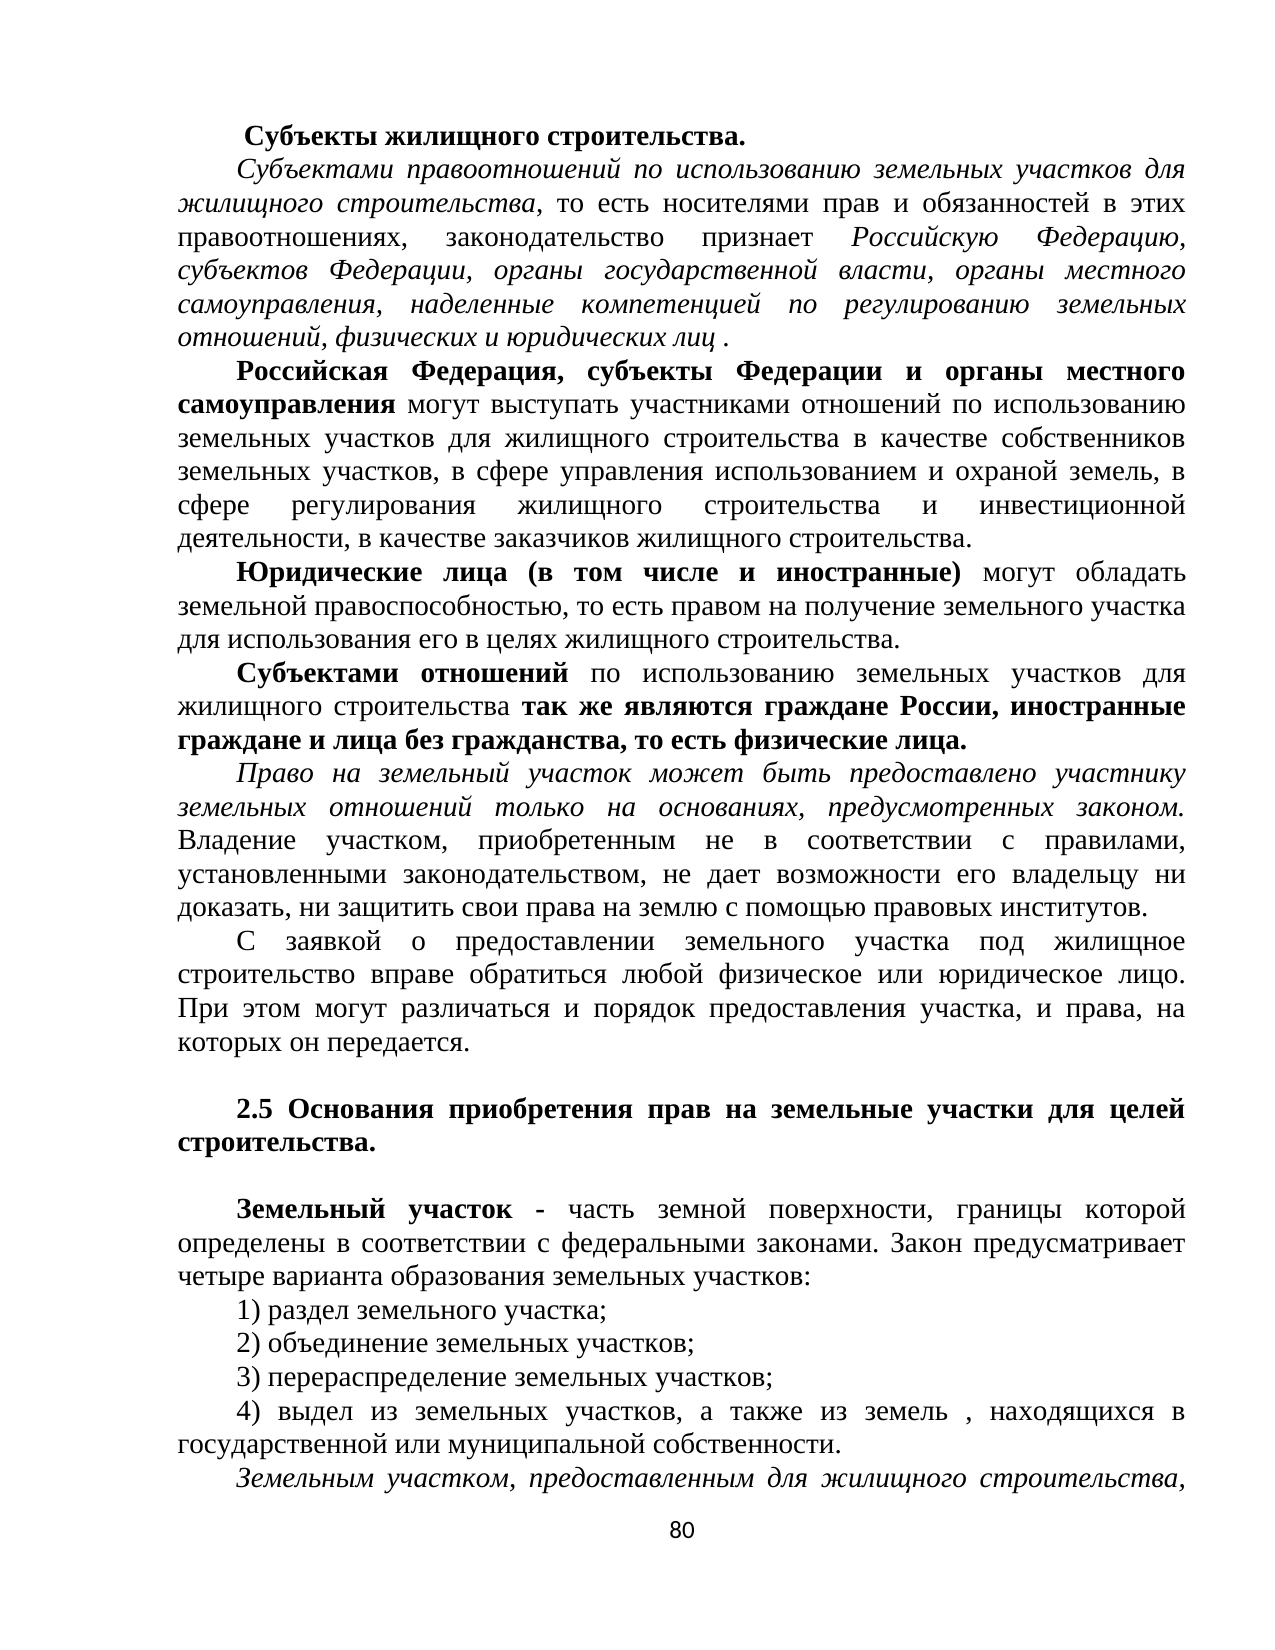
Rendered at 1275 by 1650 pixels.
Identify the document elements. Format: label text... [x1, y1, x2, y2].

text Субъектами правоотношений по использованию земельных участков для жилищного строительства, то есть носителями прав и обязанностей в этих правоотношениях, законодательство признает Российскую Федерацию, субъектов Федерации, органы государственной власти, органы местного самоуправления, наделенные компетенцией по регулированию земельных отношений, физических и юридических лиц . [177, 152, 1186, 353]
text С заявкой о предоставлении земельного участка под жилищное строительство вправе обратиться любой физическое или юридическое лицо. При этом могут различаться и порядок предоставления участка, и права, на которых он передается. [177, 923, 1186, 1057]
text Юридические лица (в том числе и иностранные) могут обладать земельной правоспособностью, то есть правом на получение земельного участка для использования его в целях жилищного строительства. [177, 554, 1186, 655]
text 4) выдел из земельных участков, а также из земель , находящихся в государственной или муниципальной собственности. [177, 1393, 1186, 1460]
text 1) раздел земельного участка; [177, 1292, 1186, 1326]
text Земельный участок - часть земной поверхности, границы которой определены в соответствии с федеральными законами. Закон предусматривает четыре варианта образования земельных участков: [177, 1191, 1186, 1292]
text 2) объединение земельных участков; [177, 1326, 1186, 1359]
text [177, 1460, 1186, 1493]
text Субъектами отношений по использованию земельных участков для жилищного строительства так же являются граждане России, иностранные граждане и лица без гражданства, то есть физические лица. [177, 655, 1186, 755]
text 2.5 Основания приобретения прав на земельные участки для целей строительства. [177, 1091, 1186, 1158]
text Субъекты жилищного строительства. [177, 118, 1186, 152]
text 3) перераспределение земельных участков; [177, 1359, 1186, 1393]
text Российская Федерация, субъекты Федерации и органы местного самоуправления могут выступать участниками отношений по использованию земельных участков для жилищного строительства в качестве собственников земельных участков, в сфере управления использованием и охраной земель, в сфере регулирования жилищного строительства и инвестиционной деятельности, в качестве заказчиков жилищного строительства. [177, 353, 1186, 554]
text Право на земельный участок может быть предоставлено участнику земельных отношений только на основаниях, предусмотренных законом. Владение участком, приобретенным не в соответствии с правилами, установленными законодательством, не дает возможности его владельцу ни доказать, ни защитить свои права на землю с помощью правовых институтов. [177, 755, 1186, 923]
